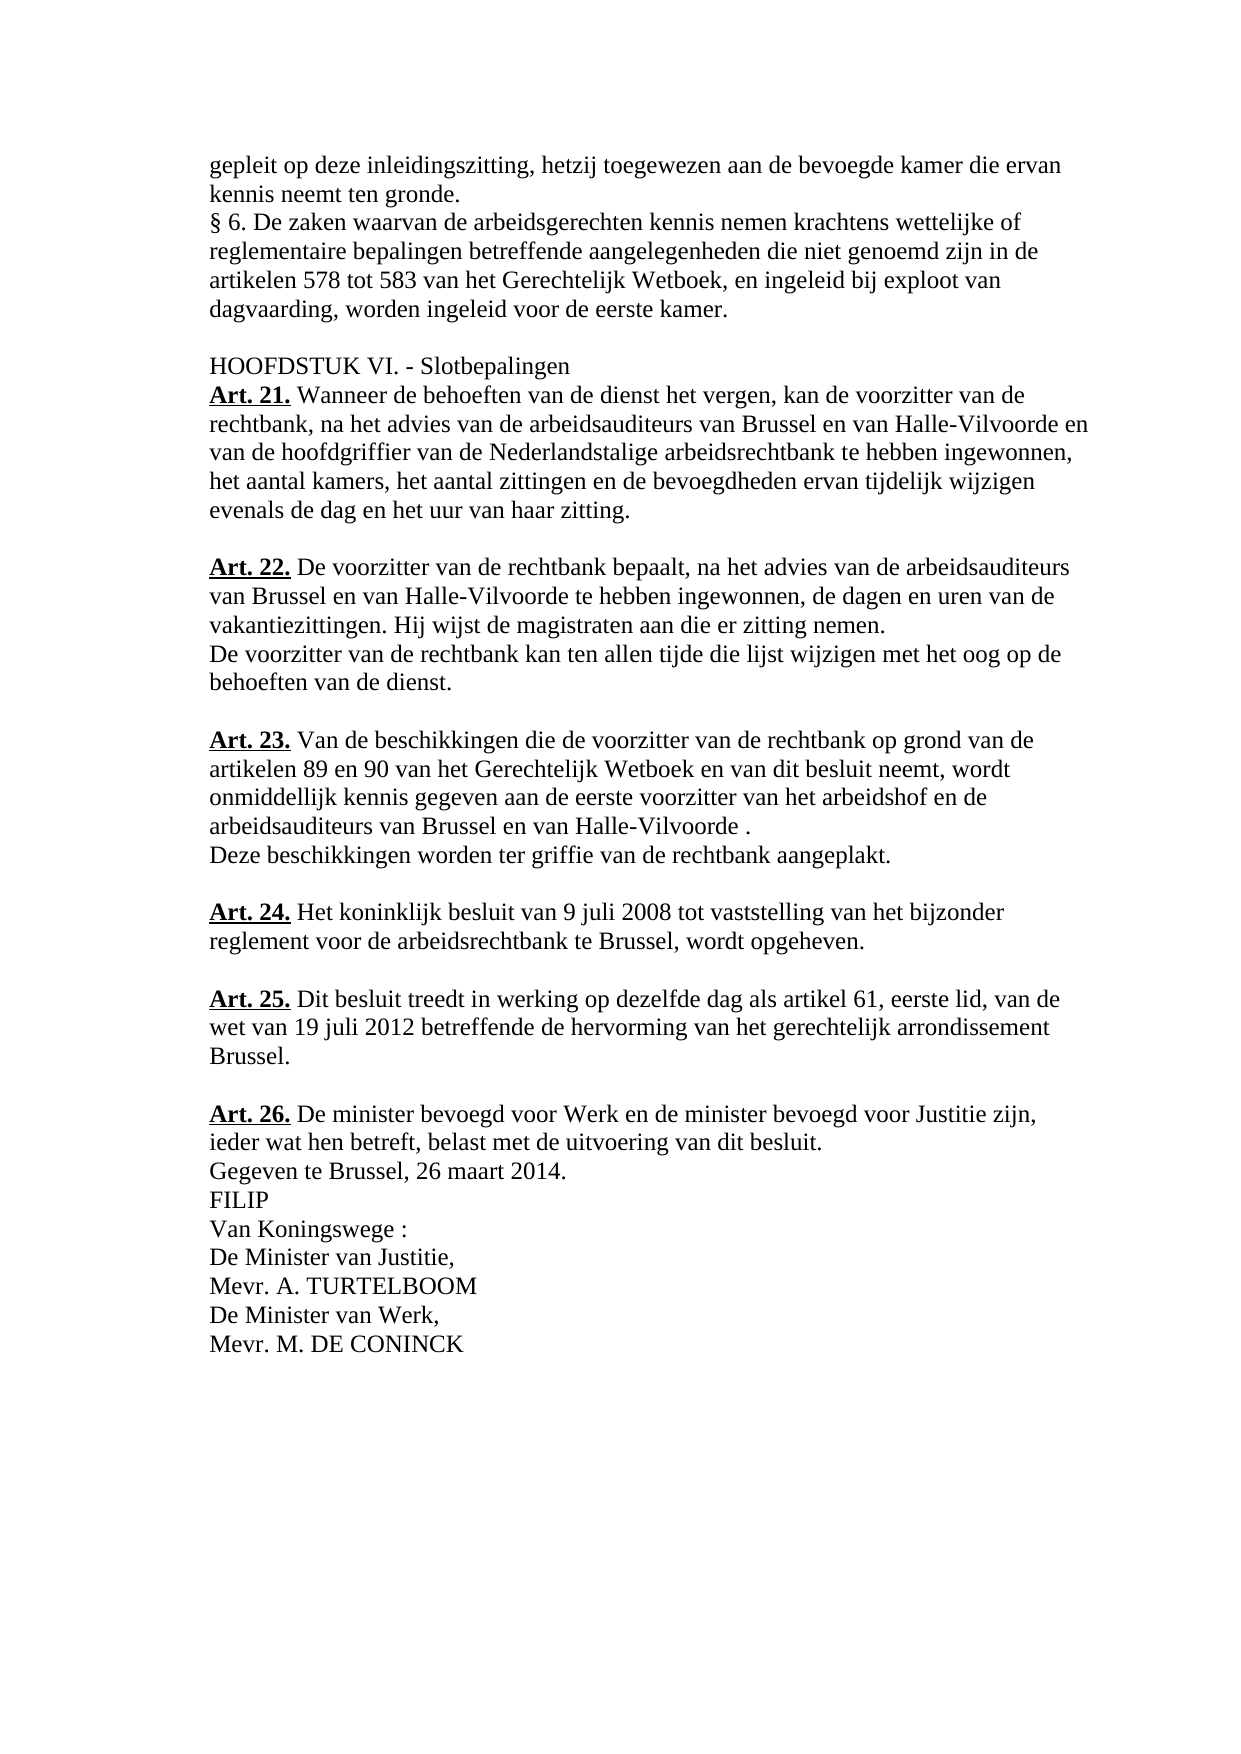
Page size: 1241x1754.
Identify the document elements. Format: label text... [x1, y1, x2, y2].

text Art. 23. Van de beschikkingen die de voorzitter van de rechtbank op grond van de artikelen 89 en 90 van het Gerechtelijk Wetboek en van dit besluit neemt, wordt onmiddellijk kennis gegeven aan de eerste voorzitter van het arbeidshof en de arbeidsauditeurs van Brussel en van Halle-Vilvoorde . Deze beschikkingen worden ter griffie van de rechtbank aangeplakt. [209, 725, 1090, 897]
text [209, 150, 1090, 351]
text Art. 24. Het koninklijk besluit van 9 juli 2008 tot vaststelling van het bijzonder reglement voor de arbeidsrechtbank te Brussel, wordt opgeheven. [209, 897, 1090, 984]
text HOOFDSTUK VI. - Slotbepalingen Art. 21. Wanneer de behoeften van de dienst het vergen, kan de voorzitter van de rechtbank, na het advies van de arbeidsauditeurs van Brussel en van Halle-Vilvoorde en van de hoofdgriffier van de Nederlandstalige arbeidsrechtbank te hebben ingewonnen, het aantal kamers, het aantal zittingen en de bevoegdheden ervan tijdelijk wijzigen evenals de dag en het uur van haar zitting. [209, 351, 1090, 552]
text Art. 26. De minister bevoegd voor Werk en de minister bevoegd voor Justitie zijn, ieder wat hen betreft, belast met de uitvoering van dit besluit. Gegeven te Brussel, 26 maart 2014. FILIP Van Koningswege : De Minister van Justitie, Mevr. A. TURTELBOOM De Minister van Werk, Mevr. M. DE CONINCK [209, 1099, 1090, 1357]
text Art. 25. Dit besluit treedt in werking op dezelfde dag als artikel 61, eerste lid, van de wet van 19 juli 2012 betreffende de hervorming van het gerechtelijk arrondissement Brussel. [209, 984, 1090, 1099]
text Art. 22. De voorzitter van de rechtbank bepaalt, na het advies van de arbeidsauditeurs van Brussel en van Halle-Vilvoorde te hebben ingewonnen, de dagen en uren van de vakantiezittingen. Hij wijst de magistraten aan die er zitting nemen. De voorzitter van de rechtbank kan ten allen tijde die lijst wijzigen met het oog op de behoeften van de dienst. [209, 552, 1090, 725]
